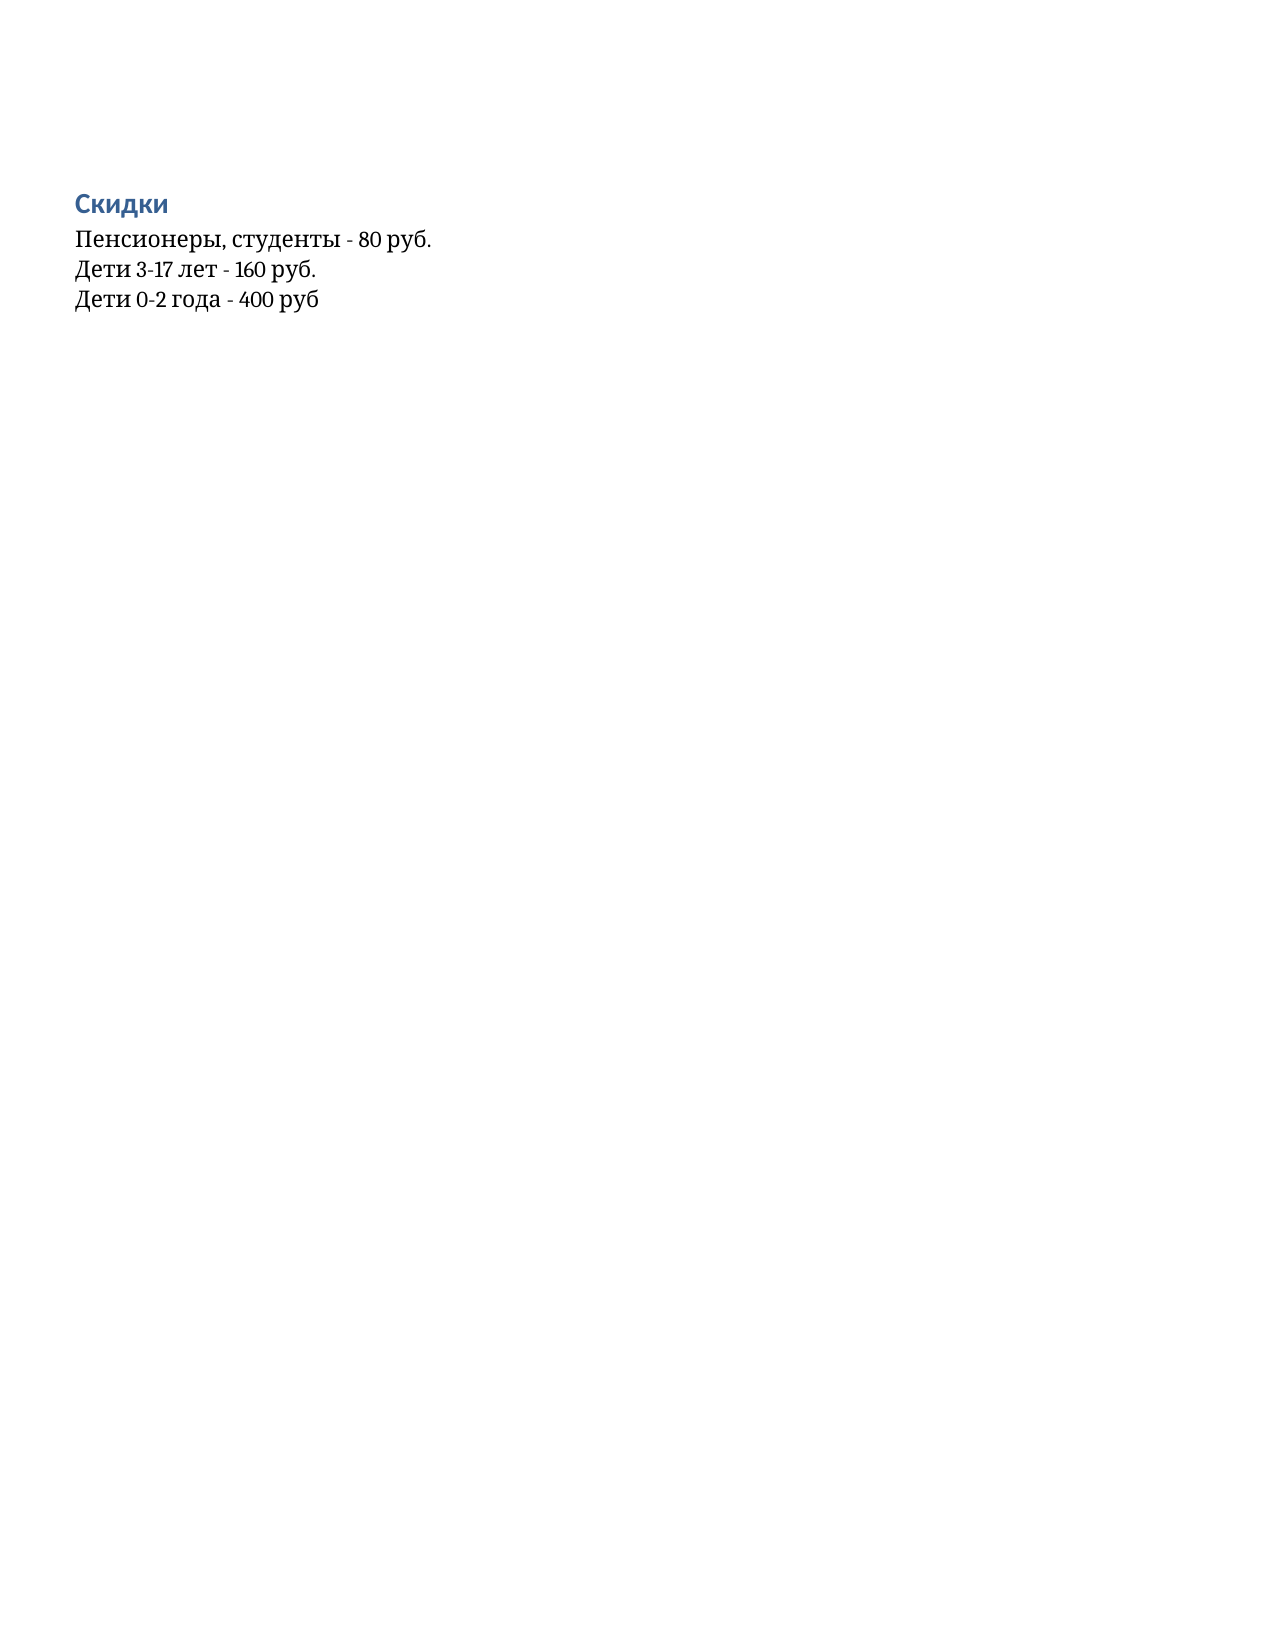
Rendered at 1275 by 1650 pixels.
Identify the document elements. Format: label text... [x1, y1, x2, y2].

subtitle Скидки [75, 185, 1200, 221]
text Пенсионеры, студенты - 80 руб. Дети 3-17 лет - 160 руб. Дети 0-2 года - 400 руб [75, 226, 1200, 313]
